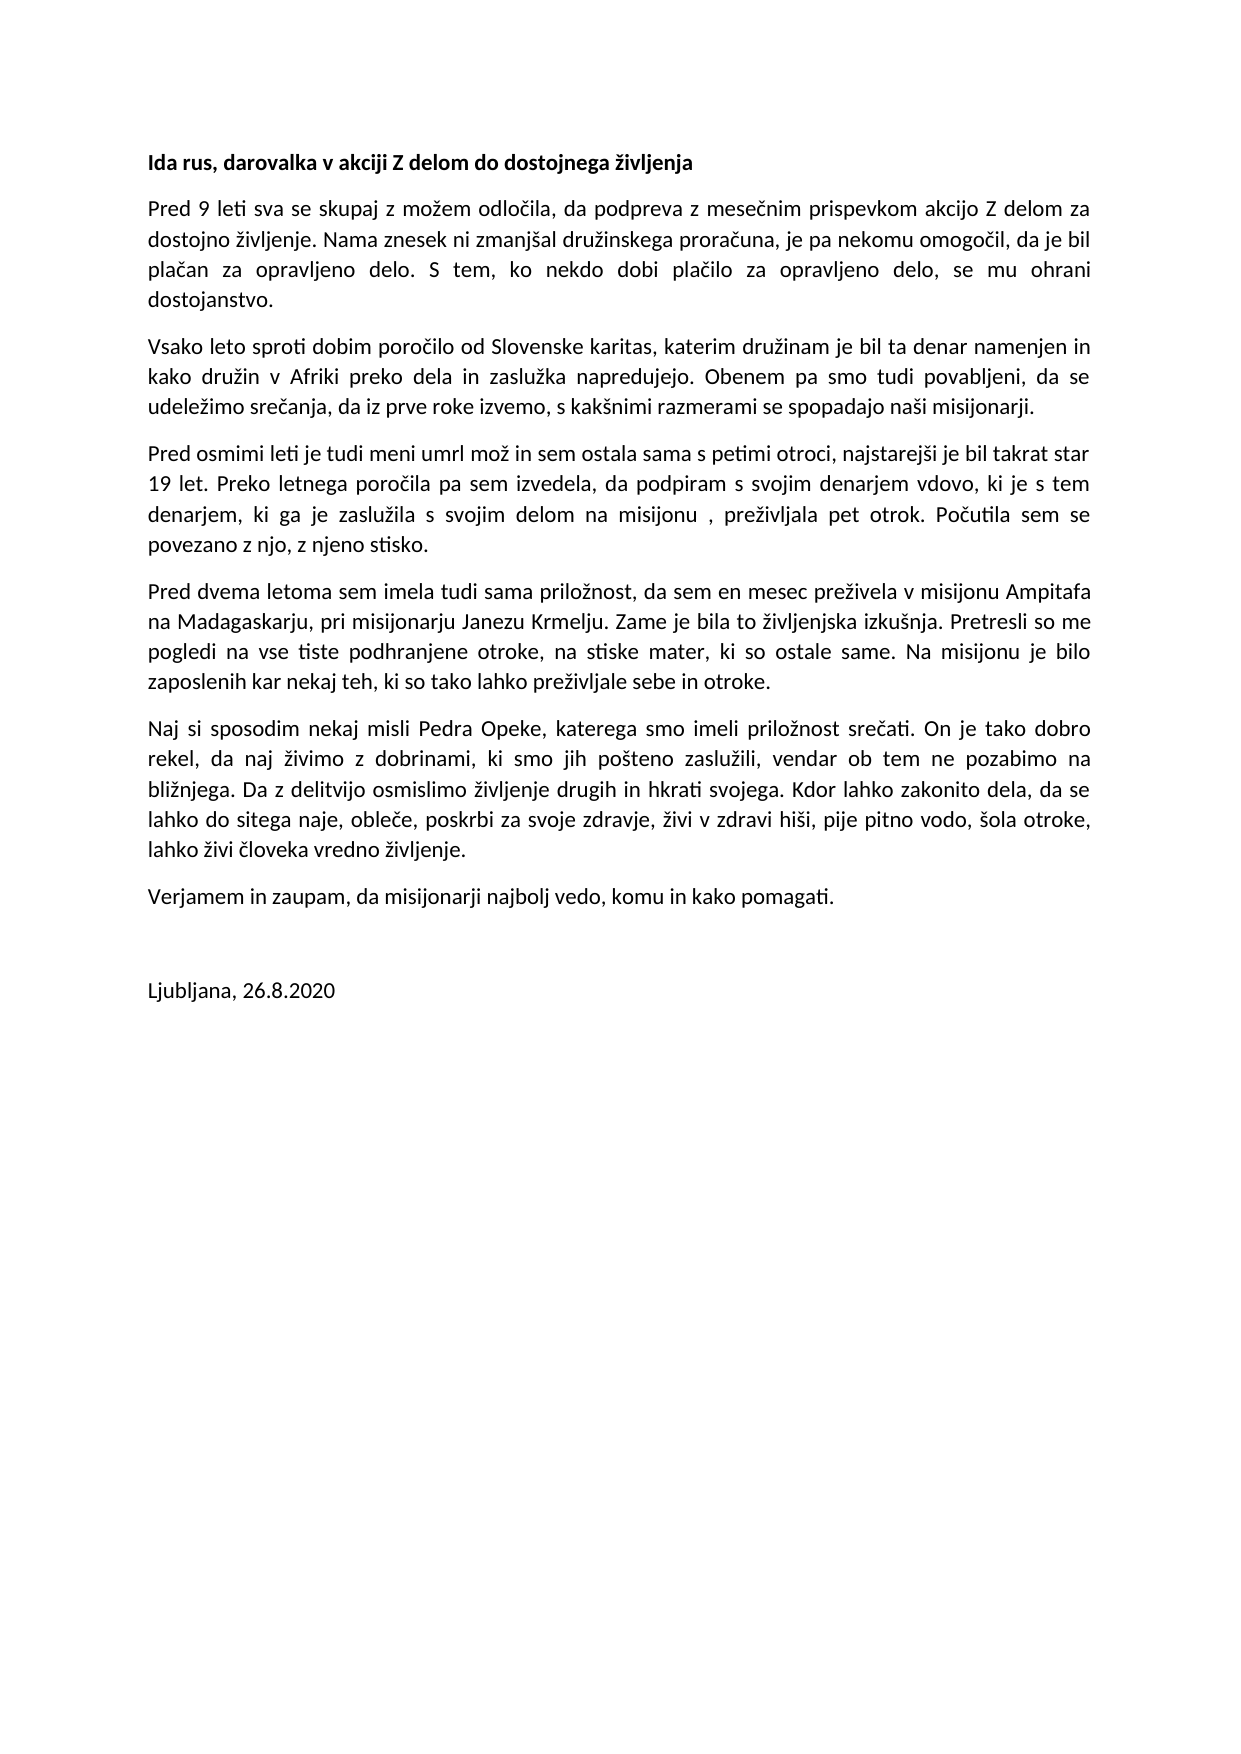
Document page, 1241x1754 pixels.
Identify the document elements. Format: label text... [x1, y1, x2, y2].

text Naj si sposodim nekaj misli Pedra Opeke, katerega smo imeli priložnost srečati. On je tako dobro rekel, da naj živimo z dobrinami, ki smo jih pošteno zaslužili, vendar ob tem ne pozabimo na bližnjega. Da z delitvijo osmislimo življenje drugih in hkrati svojega. Kdor lahko zakonito dela, da se lahko do sitega naje, obleče, poskrbi za svoje zdravje, živi v zdravi hiši, pije pitno vodo, šola otroke, lahko živi človeka vredno življenje. [148, 714, 1093, 863]
text Pred osmimi leti je tudi meni umrl mož in sem ostala sama s petimi otroci, najstarejši je bil takrat star 19 let. Preko letnega poročila pa sem izvedela, da podpiram s svojim denarjem vdovo, ki je s tem denarjem, ki ga je zaslužila s svojim delom na misijonu , preživljala pet otrok. Počutila sem se povezano z njo, z njeno stisko. [148, 439, 1093, 558]
text Ljubljana, 26.8.2020 [148, 976, 1093, 1004]
text Vsako leto sproti dobim poročilo od Slovenske karitas, katerim družinam je bil ta denar namenjen in kako družin v Afriki preko dela in zaslužka napredujejo. Obenem pa smo tudi povabljeni, da se udeležimo srečanja, da iz prve roke izvemo, s kakšnimi razmerami se spopadajo naši misijonarji. [148, 332, 1093, 420]
text Pred dvema letoma sem imela tudi sama priložnost, da sem en mesec preživela v misijonu Ampitafa na Madagaskarju, pri misijonarju Janezu Krmelju. Zame je bila to življenjska izkušnja. Pretresli so me pogledi na vse tiste podhranjene otroke, na stiske mater, ki so ostale same. Na misijonu je bilo zaposlenih kar nekaj teh, ki so tako lahko preživljale sebe in otroke. [148, 577, 1093, 695]
text Pred 9 leti sva se skupaj z možem odločila, da podpreva z mesečnim prispevkom akcijo Z delom za dostojno življenje. Nama znesek ni zmanjšal družinskega proračuna, je pa nekomu omogočil, da je bil plačan za opravljeno delo. S tem, ko nekdo dobi plačilo za opravljeno delo, se mu ohrani dostojanstvo. [148, 194, 1093, 313]
text Verjamem in zaupam, da misijonarji najbolj vedo, komu in kako pomagati. [148, 882, 1093, 910]
text Ida rus, darovalka v akciji Z delom do dostojnega življenja [148, 148, 1093, 176]
